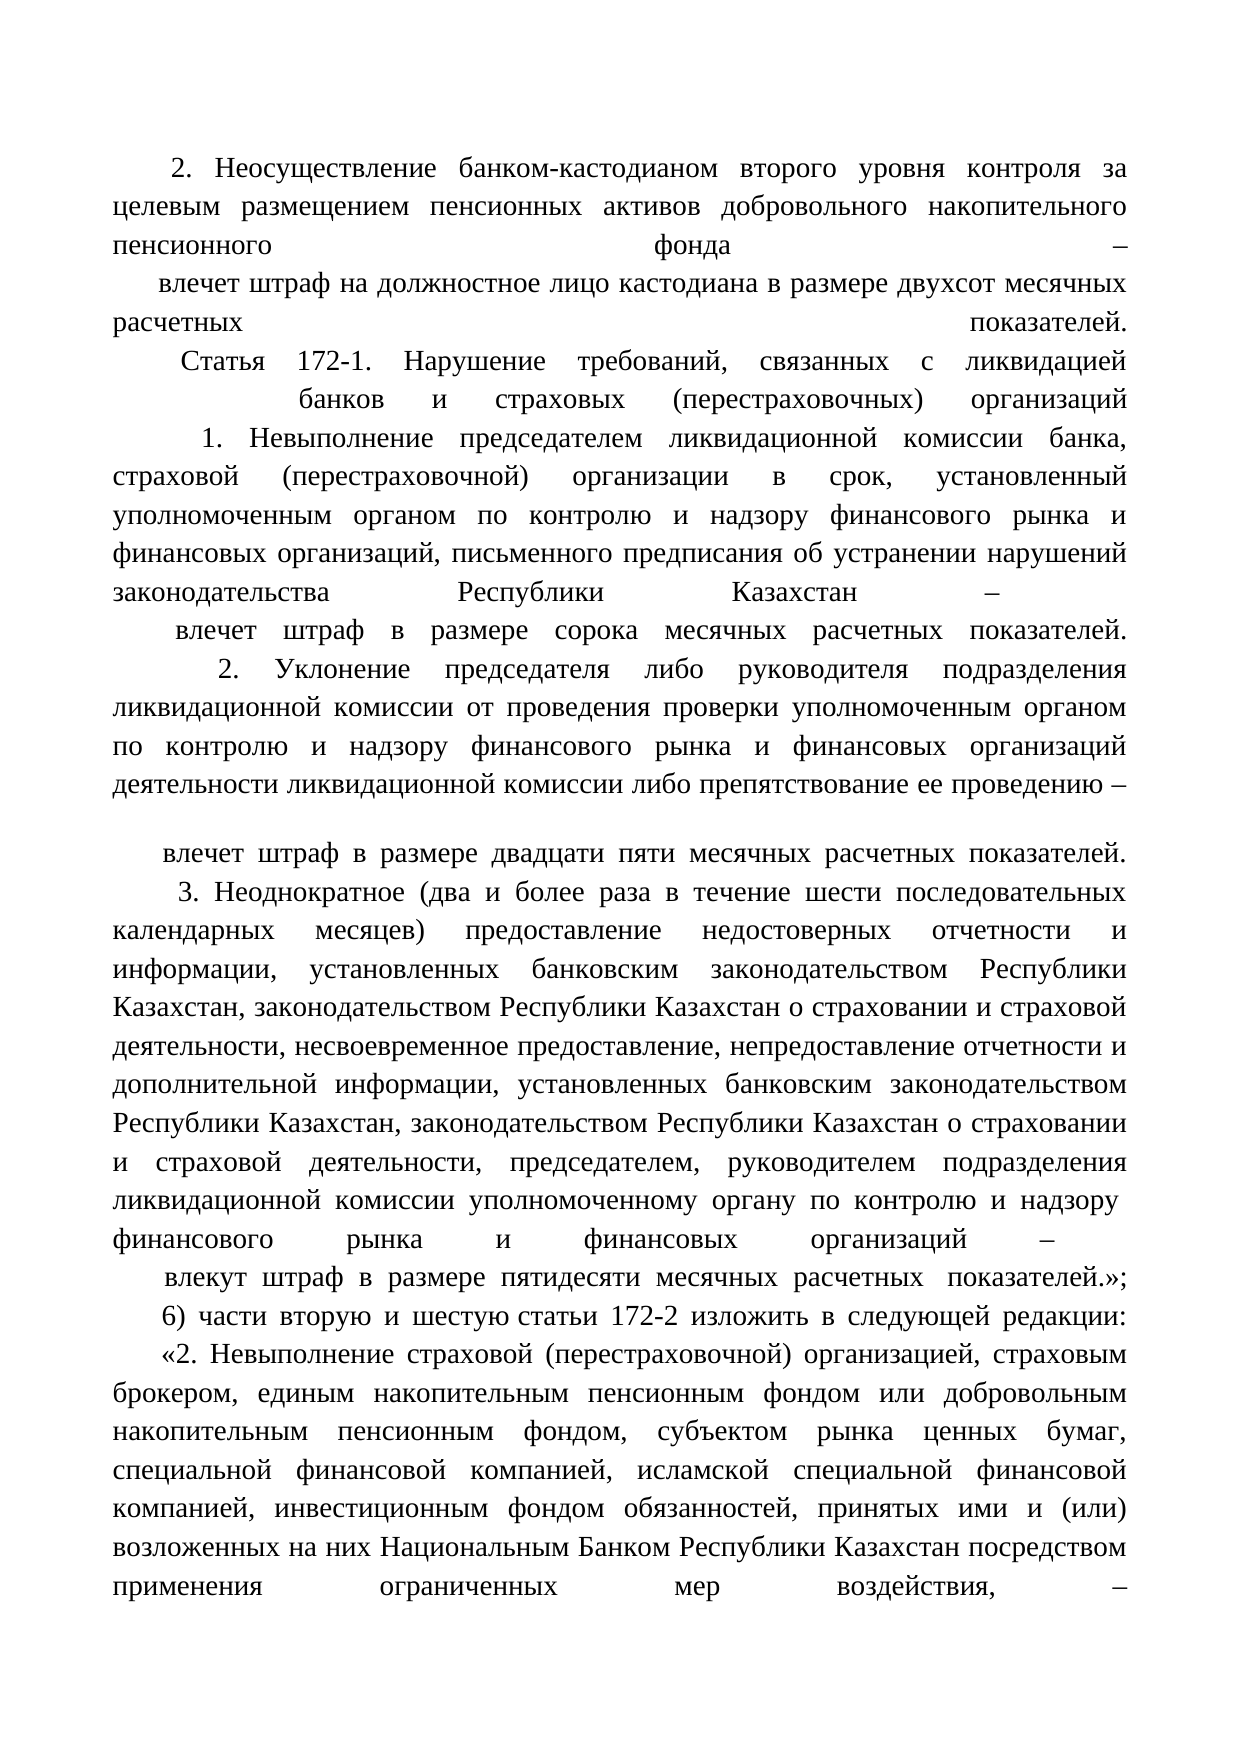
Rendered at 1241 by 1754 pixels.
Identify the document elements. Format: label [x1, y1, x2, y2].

text [112, 150, 1128, 1601]
